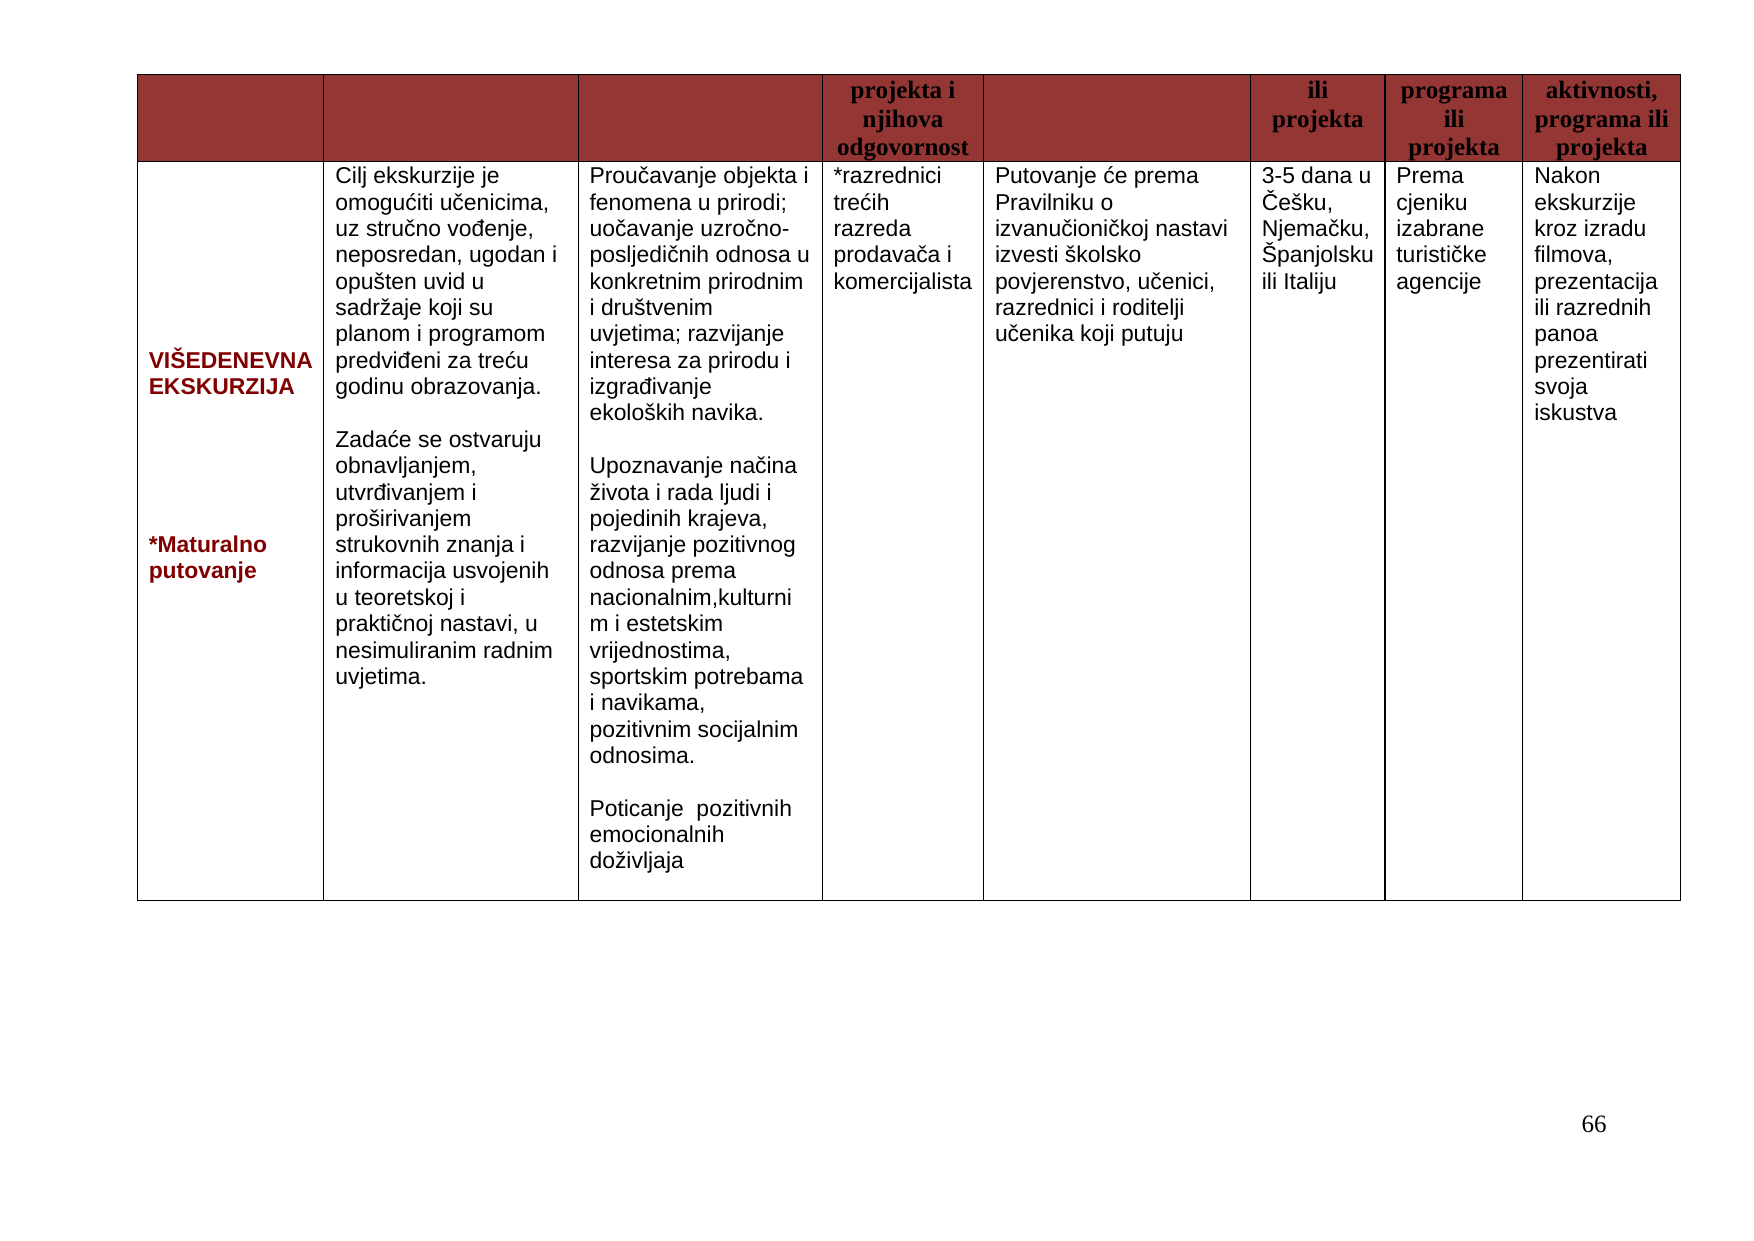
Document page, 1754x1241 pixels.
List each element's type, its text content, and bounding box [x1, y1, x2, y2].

table_cell Cilj ekskurzije je omogućiti učenicima, uz stručno vođenje, neposredan, ugodan i opušten uvid u sadržaje koji su planom i programom predviđeni za treću godinu obrazovanja. Zadaće se ostvaruju obnavljanjem, utvrđivanjem i proširivanjem strukovnih znanja i informacija usvojenih u teoretskoj i praktičnoj nastavi, u nesimuliranim radnim uvjetima. [324, 162, 578, 900]
table_cell Nakon ekskurzije kroz izradu filmova, prezentacija ili razrednih panoa prezentirati svoja iskustva [1523, 162, 1680, 900]
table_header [984, 75, 1250, 161]
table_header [823, 75, 983, 161]
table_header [579, 75, 822, 161]
table_cell VIŠEDENEVNA EKSKURZIJA *Maturalno putovanje [138, 162, 323, 900]
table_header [1251, 75, 1384, 161]
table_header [324, 75, 578, 161]
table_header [1523, 75, 1680, 161]
table_cell Proučavanje objekta i fenomena u prirodi; uočavanje uzročno-posljedičnih odnosa u konkretnim prirodnim i društvenim uvjetima; razvijanje interesa za prirodu i izgrađivanje ekoloških navika. Upoznavanje načina života i rada ljudi i pojedinih krajeva, razvijanje pozitivnog odnosa prema nacionalnim,kulturnim i estetskim vrijednostima, sportskim potrebama i navikama, pozitivnim socijalnim odnosima. Poticanje pozitivnih emocionalnih doživljaja [579, 162, 822, 900]
table_cell Putovanje će prema Pravilniku o izvanučioničkoj nastavi izvesti školsko povjerenstvo, učenici, razrednici i roditelji učenika koji putuju [984, 162, 1250, 900]
table_cell *razrednici trećih razreda prodavača i komercijalista [823, 162, 983, 900]
table_cell Prema cjeniku izabrane turističke agencije [1386, 162, 1522, 900]
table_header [1386, 75, 1522, 161]
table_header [138, 75, 323, 161]
table_cell 3-5 dana u Češku, Njemačku, Španjolsku ili Italiju [1251, 162, 1384, 900]
